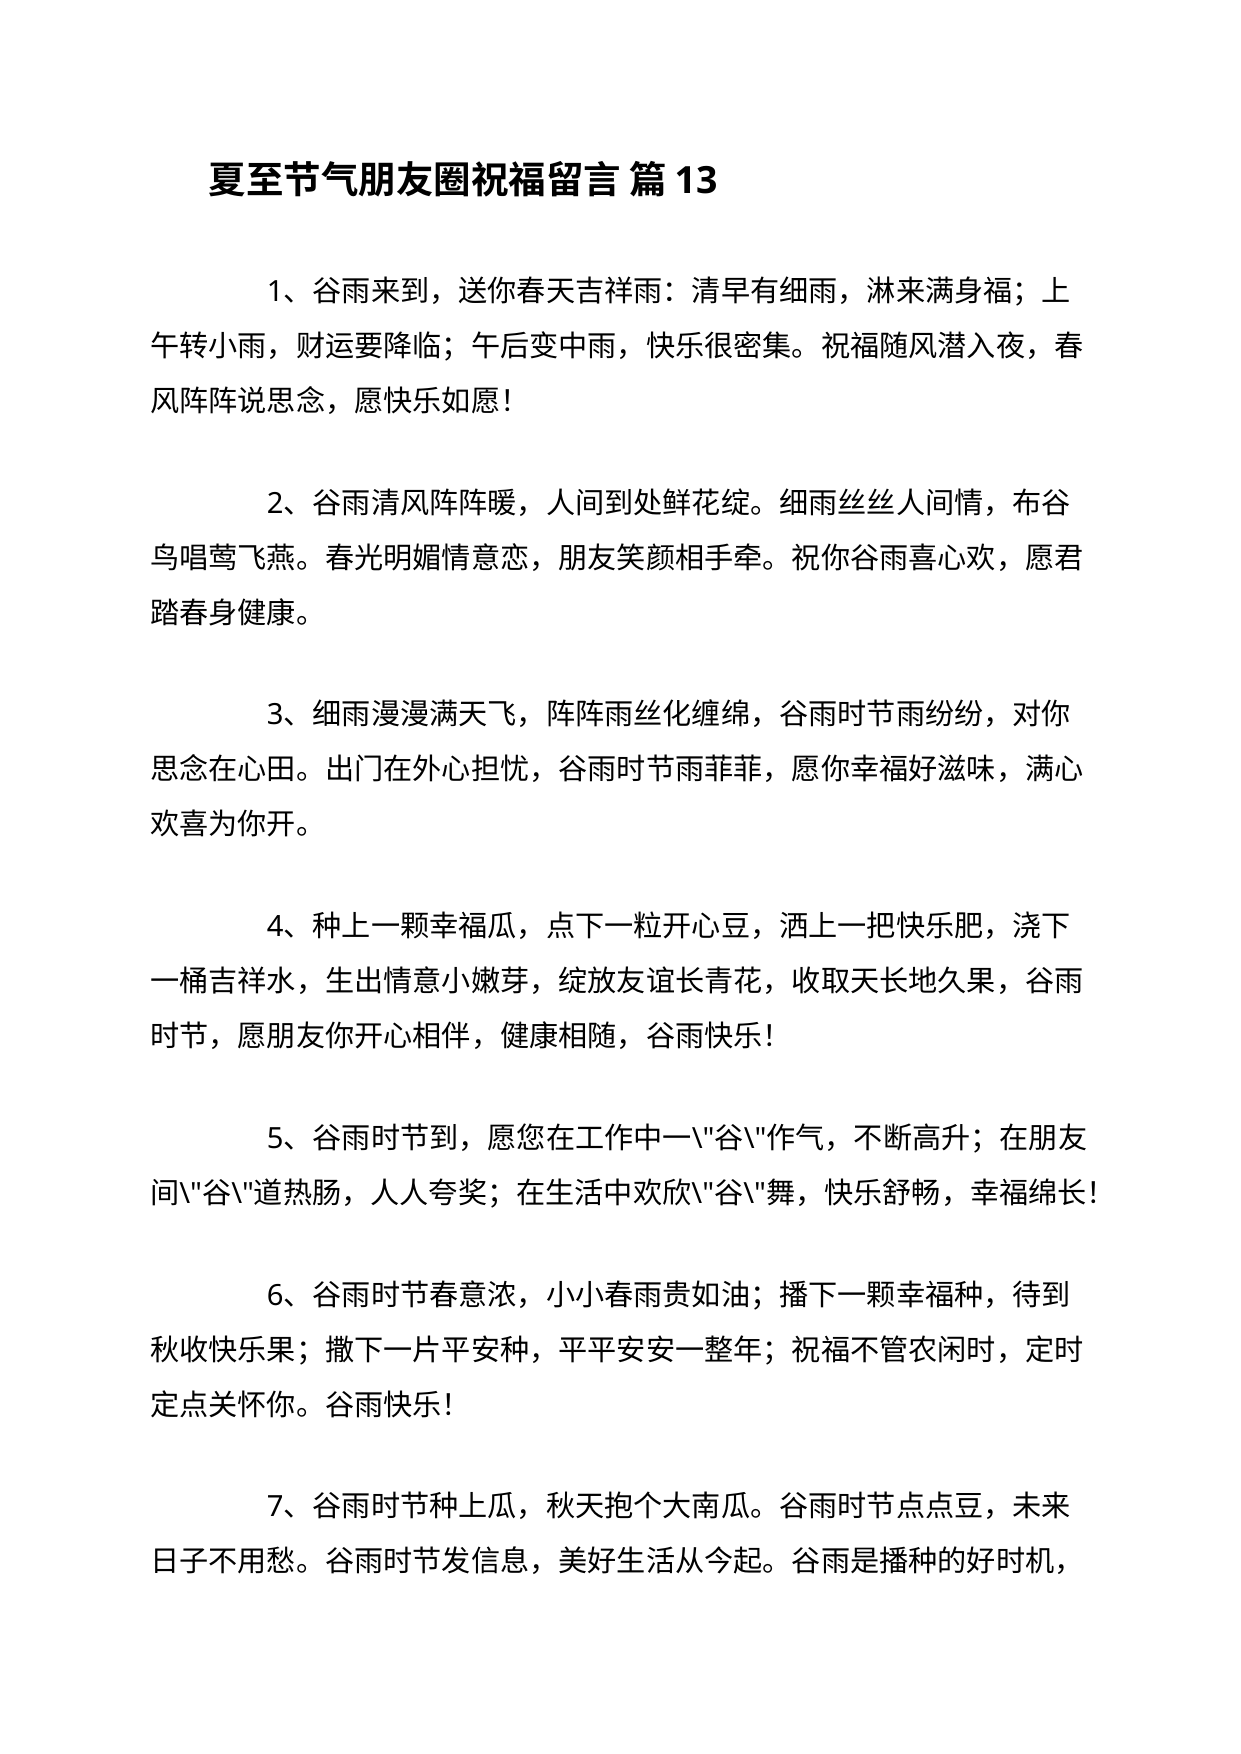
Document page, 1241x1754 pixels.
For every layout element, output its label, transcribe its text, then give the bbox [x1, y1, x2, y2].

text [150, 1483, 1090, 1580]
text 夏至节气朋友圈祝福留言 篇13 [150, 150, 1090, 204]
text 4、种上一颗幸福瓜，点下一粒开心豆，洒上一把快乐肥，浇下一桶吉祥水，生出情意小嫩芽，绽放友谊长青花，收取天长地久果，谷雨时节，愿朋友你开心相伴，健康相随，谷雨快乐！ [150, 903, 1090, 1055]
text 5、谷雨时节到，愿您在工作中一\"谷\"作气，不断高升；在朋友间\"谷\"道热肠，人人夸奖；在生活中欢欣\"谷\"舞，快乐舒畅，幸福绵长！ [150, 1114, 1090, 1212]
text 3、细雨漫漫满天飞，阵阵雨丝化缠绵，谷雨时节雨纷纷，对你思念在心田。出门在外心担忧，谷雨时节雨菲菲，愿你幸福好滋味，满心欢喜为你开。 [150, 691, 1090, 843]
text 1、谷雨来到，送你春天吉祥雨：清早有细雨，淋来满身福；上午转小雨，财运要降临；午后变中雨，快乐很密集。祝福随风潜入夜，春风阵阵说思念，愿快乐如愿！ [150, 268, 1090, 420]
text 6、谷雨时节春意浓，小小春雨贵如油；播下一颗幸福种，待到秋收快乐果；撒下一片平安种，平平安安一整年；祝福不管农闲时，定时定点关怀你。谷雨快乐！ [150, 1271, 1090, 1423]
text 2、谷雨清风阵阵暖，人间到处鲜花绽。细雨丝丝人间情，布谷鸟唱莺飞燕。春光明媚情意恋，朋友笑颜相手牵。祝你谷雨喜心欢，愿君踏春身健康。 [150, 479, 1090, 631]
